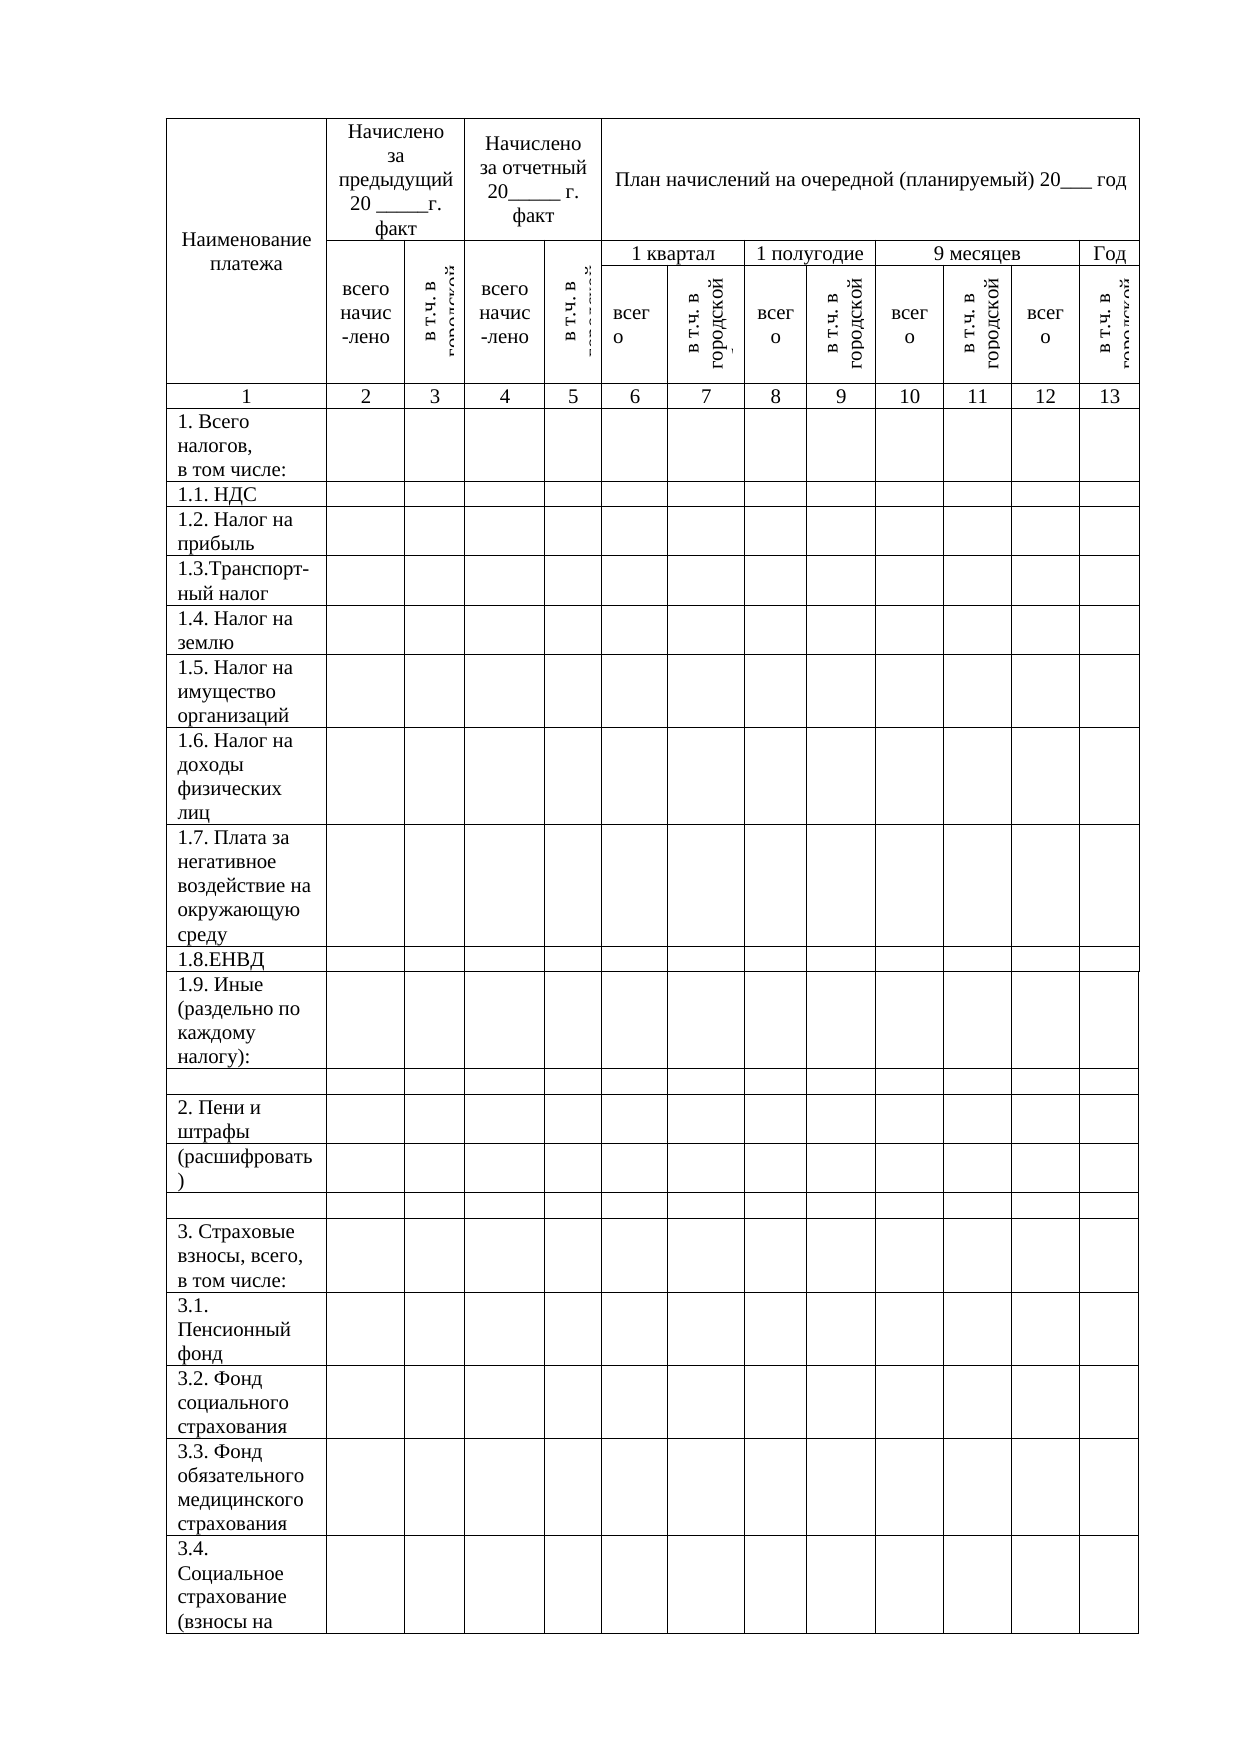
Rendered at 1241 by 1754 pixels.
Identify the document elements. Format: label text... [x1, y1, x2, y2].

table_cell [465, 728, 544, 824]
table_cell [944, 1193, 1011, 1218]
table_cell 9 месяцев [876, 241, 1079, 264]
table_cell [405, 1366, 464, 1438]
table_cell [668, 507, 744, 555]
table_cell [1012, 556, 1079, 604]
table_cell [1080, 825, 1139, 946]
table_cell [745, 1439, 806, 1535]
table_cell [405, 655, 464, 727]
table_cell [602, 728, 667, 824]
table_cell [1080, 655, 1139, 727]
table_cell [745, 972, 806, 1068]
table_cell [1080, 1366, 1138, 1438]
table_cell 2. Пени и штрафы [167, 1095, 326, 1143]
table_cell [745, 1366, 806, 1438]
table_cell 3.2. Фонд социального страхования [167, 1366, 326, 1438]
table_cell [807, 1069, 875, 1094]
table_cell [807, 507, 875, 555]
table_cell [465, 482, 544, 506]
table_cell [167, 1069, 326, 1094]
table_cell [745, 655, 806, 727]
table_cell [807, 1536, 875, 1633]
table_cell [602, 1095, 667, 1143]
table_cell [876, 1439, 943, 1535]
table_cell [944, 825, 1011, 946]
table_cell [545, 482, 601, 506]
table_cell [1012, 1144, 1079, 1192]
table_cell [1012, 1219, 1079, 1292]
table_cell [465, 1144, 544, 1192]
table_cell [405, 606, 464, 654]
table_cell [876, 409, 943, 481]
table_cell [327, 409, 404, 481]
table_cell [944, 1069, 1011, 1094]
table_cell [1012, 947, 1079, 971]
table_cell всего [602, 266, 667, 383]
table_cell [545, 972, 601, 1068]
table_cell [602, 606, 667, 654]
table_cell [668, 1439, 744, 1535]
table_cell [1080, 409, 1139, 481]
table_cell [465, 556, 544, 604]
table_cell всего [745, 266, 806, 383]
table_cell [465, 1219, 544, 1292]
table_cell (расшифровать) [167, 1144, 326, 1192]
table_cell [1080, 1193, 1138, 1218]
table_cell [807, 947, 875, 971]
table_cell [327, 556, 404, 604]
table_cell 3.4. Социальное страхование (взносы на обязательное социальное страхование от несчастных случаев на производстве) [167, 1536, 326, 1633]
table_cell [602, 972, 667, 1068]
table_cell 7 [668, 384, 744, 408]
table_cell [405, 1439, 464, 1535]
table_cell [876, 1144, 943, 1192]
table_cell [807, 1439, 875, 1535]
table_cell 1.9. Иные (раздельно по каждому налогу): [167, 972, 326, 1068]
table_cell Год [1080, 241, 1139, 264]
table_cell 1.3.Транспорт-ный налог [167, 556, 326, 604]
table_cell 1.6. Налог на доходы физических лиц [167, 728, 326, 824]
table_cell [465, 947, 544, 971]
table_cell [1080, 507, 1139, 555]
table_cell [668, 1366, 744, 1438]
table_cell [545, 825, 601, 946]
table_cell 1.5. Налог на имущество организаций [167, 655, 326, 727]
table_cell [545, 1069, 601, 1094]
table_cell [545, 1439, 601, 1535]
table_cell [465, 972, 544, 1068]
table_cell [944, 507, 1011, 555]
table_cell [1012, 1095, 1079, 1143]
table_cell [876, 1069, 943, 1094]
table_cell [876, 972, 943, 1068]
table_cell [1012, 655, 1079, 727]
table_cell [405, 482, 464, 506]
table_cell [876, 507, 943, 555]
table_cell [1080, 1219, 1138, 1292]
table_cell в т.ч. в городской бюджет [545, 241, 601, 383]
table_cell [545, 1366, 601, 1438]
table_cell [602, 1439, 667, 1535]
table_cell [405, 972, 464, 1068]
table_cell [602, 947, 667, 971]
table_cell [602, 482, 667, 506]
table_cell 5 [545, 384, 601, 408]
table_header План начислений на очередной (планируемый) 20___ год [602, 119, 1139, 239]
table_cell [1012, 825, 1079, 946]
table_cell [545, 409, 601, 481]
table_cell [745, 606, 806, 654]
table_cell [405, 1095, 464, 1143]
table_cell [602, 507, 667, 555]
table_header Начислено за предыдущий 20 _____г. факт [327, 119, 464, 239]
table_cell [745, 728, 806, 824]
table_cell [327, 606, 404, 654]
table_cell 1 полугодие [745, 241, 875, 264]
table_cell 1.7. Плата за негативное воздействие на окружающую среду [167, 825, 326, 946]
table_cell [465, 825, 544, 946]
table_cell 1.4. Налог на землю [167, 606, 326, 654]
table_cell [807, 1366, 875, 1438]
table_cell [807, 1193, 875, 1218]
table_cell [327, 1293, 404, 1365]
table_cell [807, 1095, 875, 1143]
table_cell в т.ч. в городской бюджет [405, 241, 464, 383]
table_cell 1.2. Налог на прибыль [167, 507, 326, 555]
table_cell [944, 655, 1011, 727]
table_cell [405, 1536, 464, 1633]
table_cell [668, 655, 744, 727]
table_cell [545, 655, 601, 727]
table_cell [876, 947, 943, 971]
table_cell [465, 507, 544, 555]
table_cell [405, 825, 464, 946]
table_cell [1080, 1095, 1138, 1143]
table_cell [465, 1095, 544, 1143]
table_cell [807, 1219, 875, 1292]
table_cell [944, 409, 1011, 481]
table_cell [668, 1069, 744, 1094]
table_cell [602, 1536, 667, 1633]
table_cell [745, 556, 806, 604]
table_cell [1080, 1293, 1138, 1365]
table_cell [1080, 1536, 1138, 1633]
table_cell [876, 1095, 943, 1143]
table_cell [327, 655, 404, 727]
table_cell [327, 972, 404, 1068]
table_cell [1012, 1439, 1079, 1535]
table_cell [545, 1193, 601, 1218]
table_cell [668, 825, 744, 946]
table_cell [405, 1293, 464, 1365]
table_cell всего [876, 266, 943, 383]
table_cell [807, 606, 875, 654]
table_cell [1012, 1366, 1079, 1438]
table_cell [668, 1219, 744, 1292]
table_cell [745, 409, 806, 481]
table_cell [876, 1536, 943, 1633]
table_cell [944, 1095, 1011, 1143]
table_cell 1. Всего налогов, в том числе: [167, 409, 326, 481]
table_cell [876, 728, 943, 824]
table_cell [327, 825, 404, 946]
table_cell [1012, 1193, 1079, 1218]
table_cell [465, 1069, 544, 1094]
table_cell [745, 825, 806, 946]
table_cell [944, 606, 1011, 654]
table_cell [668, 556, 744, 604]
table_cell [405, 556, 464, 604]
table_cell [807, 1293, 875, 1365]
table_cell 10 [876, 384, 943, 408]
table_cell [1012, 1536, 1079, 1633]
table_cell 1 квартал [602, 241, 744, 264]
table_cell [545, 728, 601, 824]
table_cell [602, 409, 667, 481]
table_cell [405, 728, 464, 824]
table_cell [944, 482, 1011, 506]
table_cell [745, 947, 806, 971]
table_cell [327, 507, 404, 555]
table_cell [876, 1193, 943, 1218]
table_cell [602, 1193, 667, 1218]
table_cell [465, 1293, 544, 1365]
table_cell 11 [944, 384, 1011, 408]
table_cell [545, 556, 601, 604]
table_cell [944, 1293, 1011, 1365]
table_cell [1012, 606, 1079, 654]
table_cell [602, 1293, 667, 1365]
table_cell [327, 1219, 404, 1292]
table_cell [745, 1144, 806, 1192]
table_cell [807, 972, 875, 1068]
table_cell [876, 1219, 943, 1292]
table_cell [944, 556, 1011, 604]
table_cell [876, 482, 943, 506]
table_cell [876, 556, 943, 604]
table_cell [545, 1144, 601, 1192]
table_cell [327, 1366, 404, 1438]
table_cell [405, 1144, 464, 1192]
table_cell [1080, 556, 1139, 604]
table_cell [1080, 1439, 1138, 1535]
table_cell 13 [1080, 384, 1139, 408]
table_cell [465, 1536, 544, 1633]
table_cell [327, 947, 404, 971]
table_cell [1080, 972, 1138, 1068]
table_cell [668, 606, 744, 654]
table_header Начислено за отчетный 20_____ г. факт [465, 119, 601, 239]
table_cell 12 [1012, 384, 1079, 408]
table_cell [545, 1536, 601, 1633]
table_cell [876, 655, 943, 727]
table_cell [807, 655, 875, 727]
table_cell [944, 947, 1011, 971]
table_cell [668, 482, 744, 506]
table_cell 3 [405, 384, 464, 408]
table_cell [668, 1095, 744, 1143]
table_cell [1012, 1069, 1079, 1094]
table_cell [1012, 482, 1079, 506]
table_cell [876, 1293, 943, 1365]
table_header Наименование платежа [167, 119, 326, 383]
table_cell [745, 482, 806, 506]
table_cell [745, 1536, 806, 1633]
table_cell [745, 507, 806, 555]
table_cell [668, 947, 744, 971]
table_cell [327, 482, 404, 506]
table_cell 3.1. Пенсионный фонд [167, 1293, 326, 1365]
table_cell [167, 1193, 326, 1218]
table_cell [807, 556, 875, 604]
table_cell [545, 947, 601, 971]
table_cell [944, 972, 1011, 1068]
table_cell всего начис-лено [465, 241, 544, 383]
table_cell 1.1. НДС [167, 482, 326, 506]
table_cell [807, 482, 875, 506]
table_cell [405, 1219, 464, 1292]
table_cell [745, 1069, 806, 1094]
table_cell [465, 1193, 544, 1218]
table_cell 9 [807, 384, 875, 408]
table_cell [944, 1536, 1011, 1633]
table_cell [465, 409, 544, 481]
table_cell [1012, 409, 1079, 481]
table_cell в т.ч. в городской бюджет [807, 266, 875, 383]
table_cell [602, 1219, 667, 1292]
table_cell [944, 1439, 1011, 1535]
table_cell всего начис-лено [327, 241, 404, 383]
table_cell [545, 1095, 601, 1143]
table_cell [944, 1366, 1011, 1438]
table_cell 1.8.ЕНВД [167, 947, 326, 971]
table_cell [327, 1439, 404, 1535]
table_cell [465, 606, 544, 654]
table_cell 8 [745, 384, 806, 408]
table_cell [602, 655, 667, 727]
table_cell [944, 728, 1011, 824]
table_cell всего [1012, 266, 1079, 383]
table_cell [745, 1095, 806, 1143]
table_cell [876, 825, 943, 946]
table_cell [602, 1144, 667, 1192]
table_cell 3.3. Фонд обязательного медицинского страхования [167, 1439, 326, 1535]
table_cell [1080, 482, 1139, 506]
table_cell [807, 825, 875, 946]
table_cell [876, 606, 943, 654]
table_cell [876, 1366, 943, 1438]
table_cell 3. Страховые взносы, всего, в том числе: [167, 1219, 326, 1292]
table_cell [807, 728, 875, 824]
table_cell [405, 507, 464, 555]
table_cell [602, 556, 667, 604]
table_cell [545, 1293, 601, 1365]
table_cell 2 [327, 384, 404, 408]
table_cell 4 [465, 384, 544, 408]
table_cell [602, 1069, 667, 1094]
table_cell [668, 1293, 744, 1365]
table_cell [668, 728, 744, 824]
table_cell [944, 1219, 1011, 1292]
table_cell [465, 1439, 544, 1535]
table_cell [668, 409, 744, 481]
table_cell [327, 1536, 404, 1633]
table_cell [1080, 947, 1139, 971]
table_cell [944, 1144, 1011, 1192]
table_cell в т.ч. в городской бюджет [668, 266, 744, 383]
table_cell [745, 1193, 806, 1218]
table_cell [327, 1144, 404, 1192]
table_cell [1080, 606, 1139, 654]
table_cell [405, 1193, 464, 1218]
table_cell 6 [602, 384, 667, 408]
table_cell [545, 507, 601, 555]
table_cell [545, 1219, 601, 1292]
table_cell [807, 409, 875, 481]
table_cell [405, 947, 464, 971]
table_cell [602, 825, 667, 946]
table_cell в т.ч. в городской бюджет [1080, 266, 1139, 383]
table_cell [405, 409, 464, 481]
table_cell [668, 1144, 744, 1192]
table_cell [327, 1193, 404, 1218]
table_cell [1080, 1144, 1138, 1192]
table_cell [465, 655, 544, 727]
table_cell [327, 1069, 404, 1094]
table_cell [327, 728, 404, 824]
table_cell [668, 1536, 744, 1633]
table_cell [668, 1193, 744, 1218]
table_cell [1012, 972, 1079, 1068]
table_cell в т.ч. в городской бюджет [944, 266, 1011, 383]
table_cell 1 [167, 384, 326, 408]
table_cell [1080, 1069, 1138, 1094]
table_cell [405, 1069, 464, 1094]
table_cell [745, 1219, 806, 1292]
table_cell [465, 1366, 544, 1438]
table_cell [668, 972, 744, 1068]
table_cell [807, 1144, 875, 1192]
table_cell [1080, 728, 1139, 824]
table_cell [1012, 1293, 1079, 1365]
table_cell [602, 1366, 667, 1438]
table_cell [327, 1095, 404, 1143]
table_cell [1012, 728, 1079, 824]
table_cell [745, 1293, 806, 1365]
table_cell [545, 606, 601, 654]
table_cell [1012, 507, 1079, 555]
